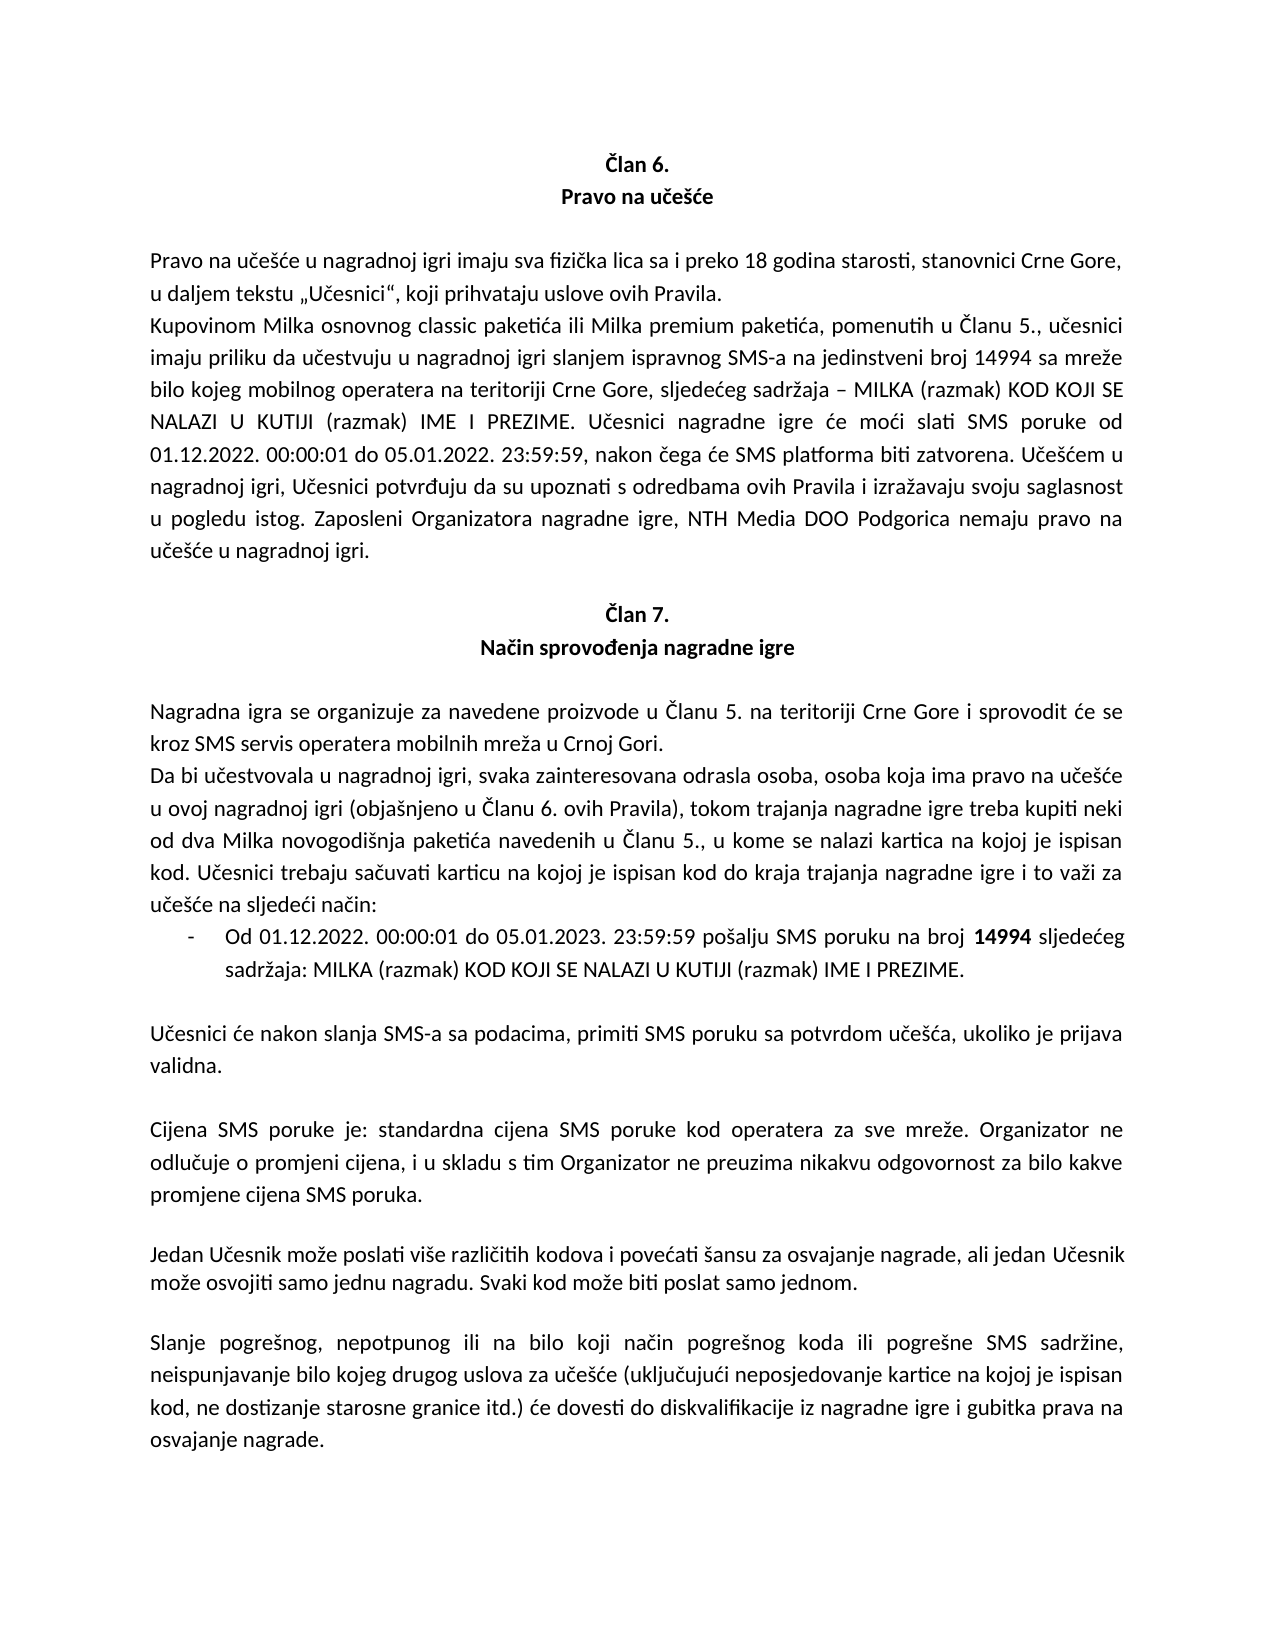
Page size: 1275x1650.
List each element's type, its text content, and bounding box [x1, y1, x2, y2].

text Jedan Učesnik može poslati više različitih kodova i povećati šansu za osvajanje nagrade, ali jedan Učesnik može osvojiti samo jednu nagradu. Svaki kod može biti poslat samo jednom. [150, 1240, 1125, 1296]
text Pravo na učešće u nagradnoj igri imaju sva fizička lica sa i preko 18 godina starosti, stanovnici Crne Gore, u daljem tekstu „Učesnici“, koji prihvataju uslove ovih Pravila. [150, 247, 1125, 307]
text Cijena SMS poruke je: standardna cijena SMS poruke kod operatera za sve mreže. Organizator ne odlučuje o promjeni cijena, i u skladu s tim Organizator ne preuzima nikakvu odgovornost za bilo kakve promjene cijena SMS poruka. [150, 1116, 1125, 1208]
list Od 01.12.2022. 00:00:01 do 05.01.2023. 23:59:59 pošalju SMS poruku na broj 14994 sljedećeg sadržaja: MILKA (razmak) KOD KOJI SE NALAZI U KUTIJI (razmak) IME I PREZIME. [187, 922, 1125, 983]
text Pravo na učešće [150, 182, 1125, 210]
text Učesnici će nakon slanja SMS-a sa podacima, primiti SMS poruku sa potvrdom učešća, ukoliko je prijava validna. [150, 1019, 1125, 1079]
text Način sprovođenja nagradne igre [150, 633, 1125, 661]
text Da bi učestvovala u nagradnoj igri, svaka zainteresovana odrasla osoba, osoba koja ima pravo na učešće u ovoj nagradnoj igri (objašnjeno u Članu 6. ovih Pravila), tokom trajanja nagradne igre treba kupiti neki od dva Milka novogodišnja paketića navedenih u Članu 5., u kome se nalazi kartica na kojoj je ispisan kod. Učesnici trebaju sačuvati karticu na kojoj je ispisan kod do kraja trajanja nagradne igre i to važi za učešće na sljedeći način: [150, 762, 1125, 918]
text Član 6. [150, 150, 1125, 178]
text Član 7. [150, 601, 1125, 629]
text Nagradna igra se organizuje za navedene proizvode u Članu 5. na teritoriji Crne Gore i sprovodit će se kroz SMS servis operatera mobilnih mreža u Crnoj Gori. [150, 697, 1125, 757]
text Kupovinom Milka osnovnog classic paketića ili Milka premium paketića, pomenutih u Članu 5., učesnici imaju priliku da učestvuju u nagradnoj igri slanjem ispravnog SMS-a na jedinstveni broj 14994 sa mreže bilo kojeg mobilnog operatera na teritoriji Crne Gore, sljedećeg sadržaja – MILKA (razmak) KOD KOJI SE NALAZI U KUTIJI (razmak) IME I PREZIME. Učesnici nagradne igre će moći slati SMS poruke od 01.12.2022. 00:00:01 do 05.01.2022. 23:59:59, nakon čega će SMS platforma biti zatvorena. Učešćem u nagradnoj igri, Učesnici potvrđuju da su upoznati s odredbama ovih Pravila i izražavaju svoju saglasnost u pogledu istog. Zaposleni Organizatora nagradne igre, NTH Media DOO Podgorica nemaju pravo na učešće u nagradnoj igri. [150, 311, 1125, 564]
text Slanje pogrešnog, nepotpunog ili na bilo koji način pogrešnog koda ili pogrešne SMS sadržine, neispunjavanje bilo kojeg drugog uslova za učešće (uključujući neposjedovanje kartice na kojoj je ispisan kod, ne dostizanje starosne granice itd.) će dovesti do diskvalifikacije iz nagradne igre i gubitka prava na osvajanje nagrade. [150, 1328, 1125, 1453]
